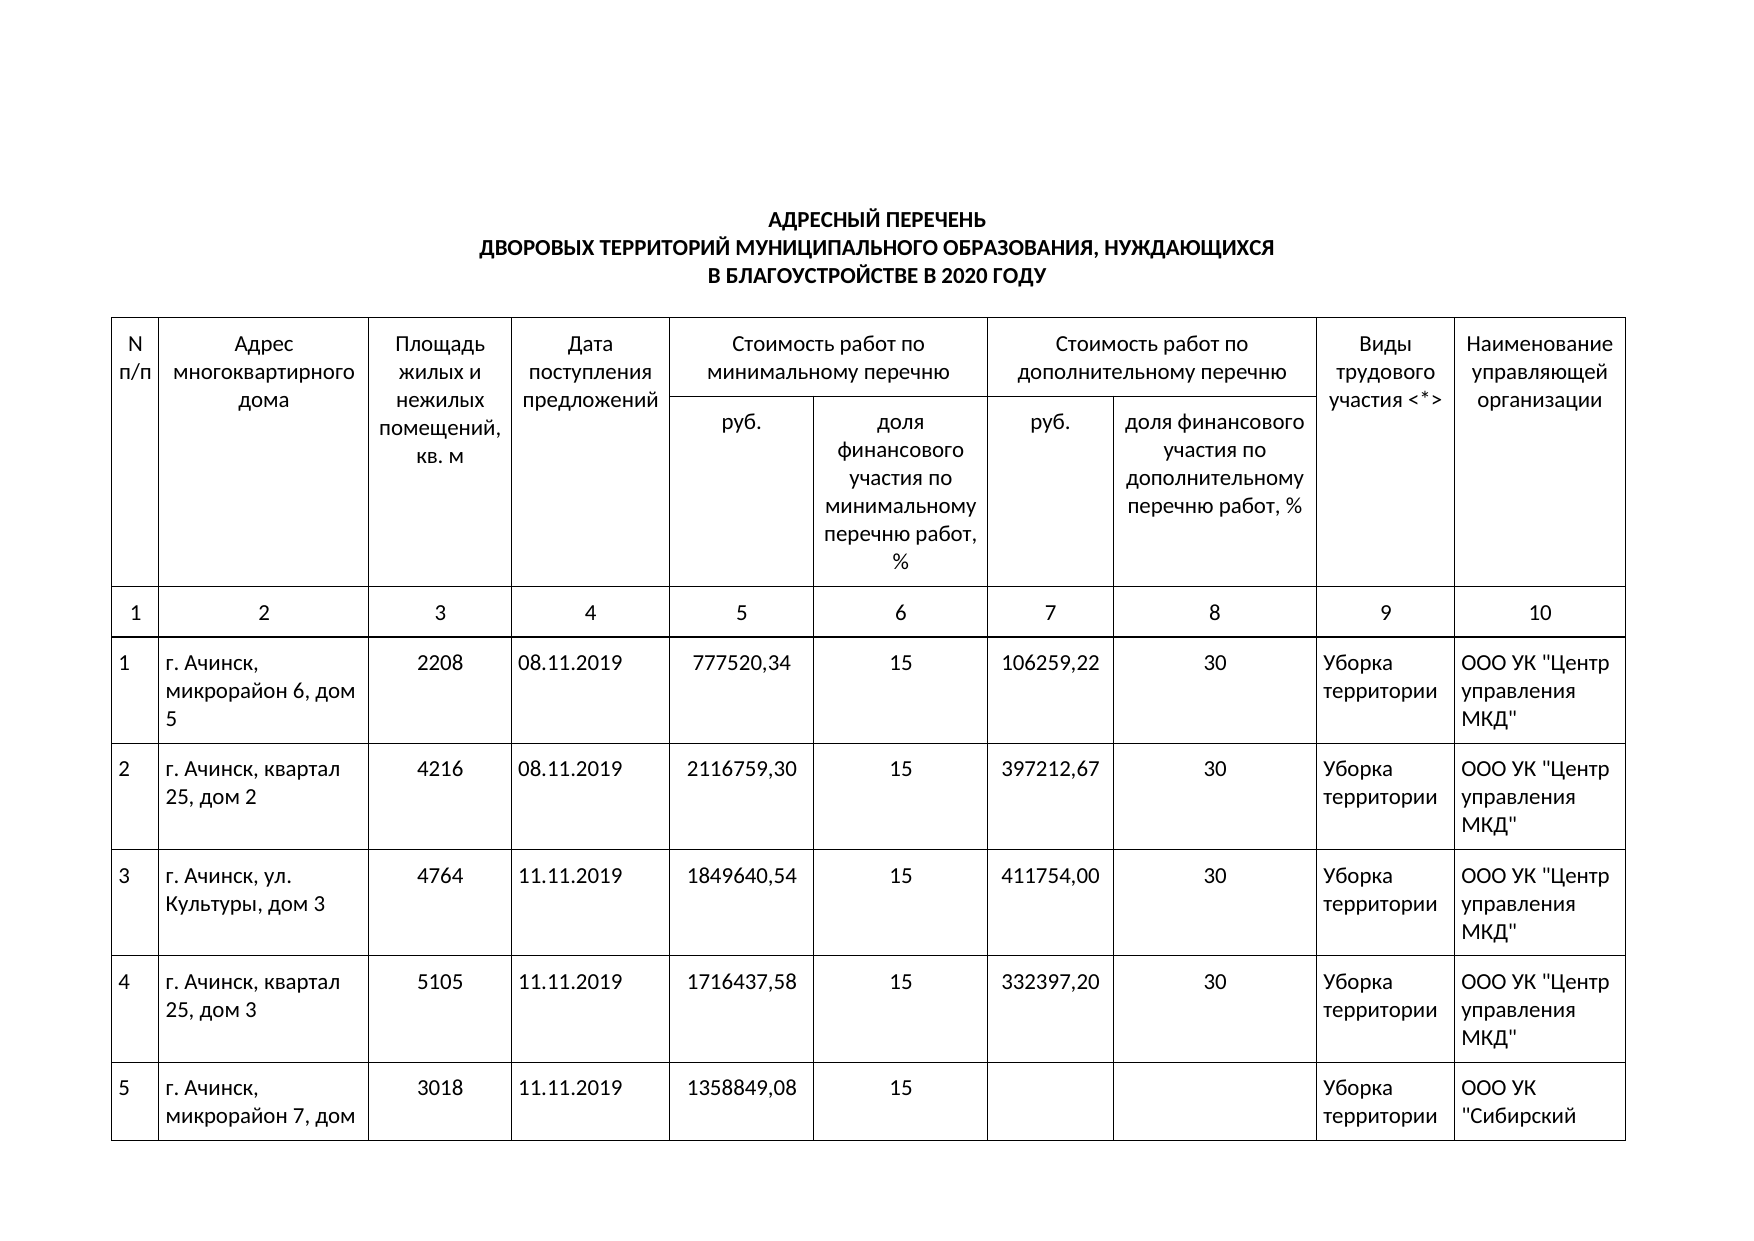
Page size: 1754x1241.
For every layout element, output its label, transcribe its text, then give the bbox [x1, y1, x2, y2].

table_cell 8 [1114, 587, 1316, 636]
table_cell [988, 1063, 1113, 1140]
table_cell г. Ачинск, ул. Культуры, дом 3 [159, 850, 368, 955]
table_header Стоимость работ по дополнительному перечню [988, 318, 1316, 396]
table_cell Уборка территории [1317, 744, 1454, 849]
table_cell 9 [1317, 587, 1454, 636]
table_header Площадь жилых и нежилых помещений, кв. м [369, 318, 511, 586]
table_cell 2116759,30 [670, 744, 813, 849]
table_cell 1358849,08 [670, 1063, 813, 1140]
table_cell 411754,00 [988, 850, 1113, 955]
table_cell 5105 [369, 956, 511, 1062]
table_cell 5 [112, 1063, 158, 1140]
table_cell 30 [1114, 744, 1316, 849]
table_cell Уборка территории [1317, 1063, 1454, 1140]
table_cell 2 [159, 587, 368, 636]
table_cell ООО УК "Центр управления МКД" [1455, 744, 1625, 849]
table_cell 15 [814, 1063, 987, 1140]
table_cell 15 [814, 956, 987, 1062]
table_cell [1455, 1063, 1625, 1140]
table_cell 2208 [369, 638, 511, 743]
table_cell 10 [1455, 587, 1625, 636]
table_cell руб. [670, 397, 813, 586]
table_header N п/п [112, 318, 158, 586]
table_cell 4764 [369, 850, 511, 955]
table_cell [159, 1063, 368, 1140]
table_cell 5 [670, 587, 813, 636]
table_cell 3 [369, 587, 511, 636]
table_cell 30 [1114, 850, 1316, 955]
table_cell 1716437,58 [670, 956, 813, 1062]
table_cell г. Ачинск, микрорайон 6, дом 5 [159, 638, 368, 743]
table_cell 11.11.2019 [512, 850, 669, 955]
title АДРЕСНЫЙ ПЕРЕЧЕНЬ [118, 205, 1636, 233]
table_header Наименование управляющей организации [1455, 318, 1625, 586]
table_cell г. Ачинск, квартал 25, дом 2 [159, 744, 368, 849]
table_header Дата поступления предложений [512, 318, 669, 586]
table_cell руб. [988, 397, 1113, 586]
table_cell 4216 [369, 744, 511, 849]
table_cell 7 [988, 587, 1113, 636]
table_cell 11.11.2019 [512, 956, 669, 1062]
table_cell 4 [512, 587, 669, 636]
table_cell 2 [112, 744, 158, 849]
table_cell 106259,22 [988, 638, 1113, 743]
title В БЛАГОУСТРОЙСТВЕ В 2020 ГОДУ [118, 261, 1636, 289]
table_cell Уборка территории [1317, 638, 1454, 743]
table_cell 15 [814, 850, 987, 955]
table_cell 08.11.2019 [512, 638, 669, 743]
table_cell 08.11.2019 [512, 744, 669, 849]
table_cell ООО УК "Центр управления МКД" [1455, 850, 1625, 955]
table_cell ООО УК "Центр управления МКД" [1455, 956, 1625, 1062]
table_cell 332397,20 [988, 956, 1113, 1062]
table_cell 11.11.2019 [512, 1063, 669, 1140]
table_cell 3 [112, 850, 158, 955]
table_cell 15 [814, 744, 987, 849]
table_cell 3018 [369, 1063, 511, 1140]
table_header Стоимость работ по минимальному перечню [670, 318, 987, 396]
table_cell доля финансового участия по минимальному перечню работ, % [814, 397, 987, 586]
table_cell 1 [112, 587, 158, 636]
table_cell Уборка территории [1317, 956, 1454, 1062]
title ДВОРОВЫХ ТЕРРИТОРИЙ МУНИЦИПАЛЬНОГО ОБРАЗОВАНИЯ, НУЖДАЮЩИХСЯ [118, 233, 1636, 261]
table_cell 6 [814, 587, 987, 636]
table_cell 1 [112, 638, 158, 743]
table_cell г. Ачинск, квартал 25, дом 3 [159, 956, 368, 1062]
table_header Виды трудового участия <*> [1317, 318, 1454, 586]
table_cell 30 [1114, 638, 1316, 743]
table_cell 1849640,54 [670, 850, 813, 955]
table_cell 397212,67 [988, 744, 1113, 849]
table_cell 777520,34 [670, 638, 813, 743]
table_cell 15 [814, 638, 987, 743]
table_cell [1114, 1063, 1316, 1140]
table_cell Уборка территории [1317, 850, 1454, 955]
table_cell 30 [1114, 956, 1316, 1062]
table_header Адрес многоквартирного дома [159, 318, 368, 586]
table_cell 4 [112, 956, 158, 1062]
table_cell ООО УК "Центр управления МКД" [1455, 638, 1625, 743]
table_cell доля финансового участия по дополнительному перечню работ, % [1114, 397, 1316, 586]
